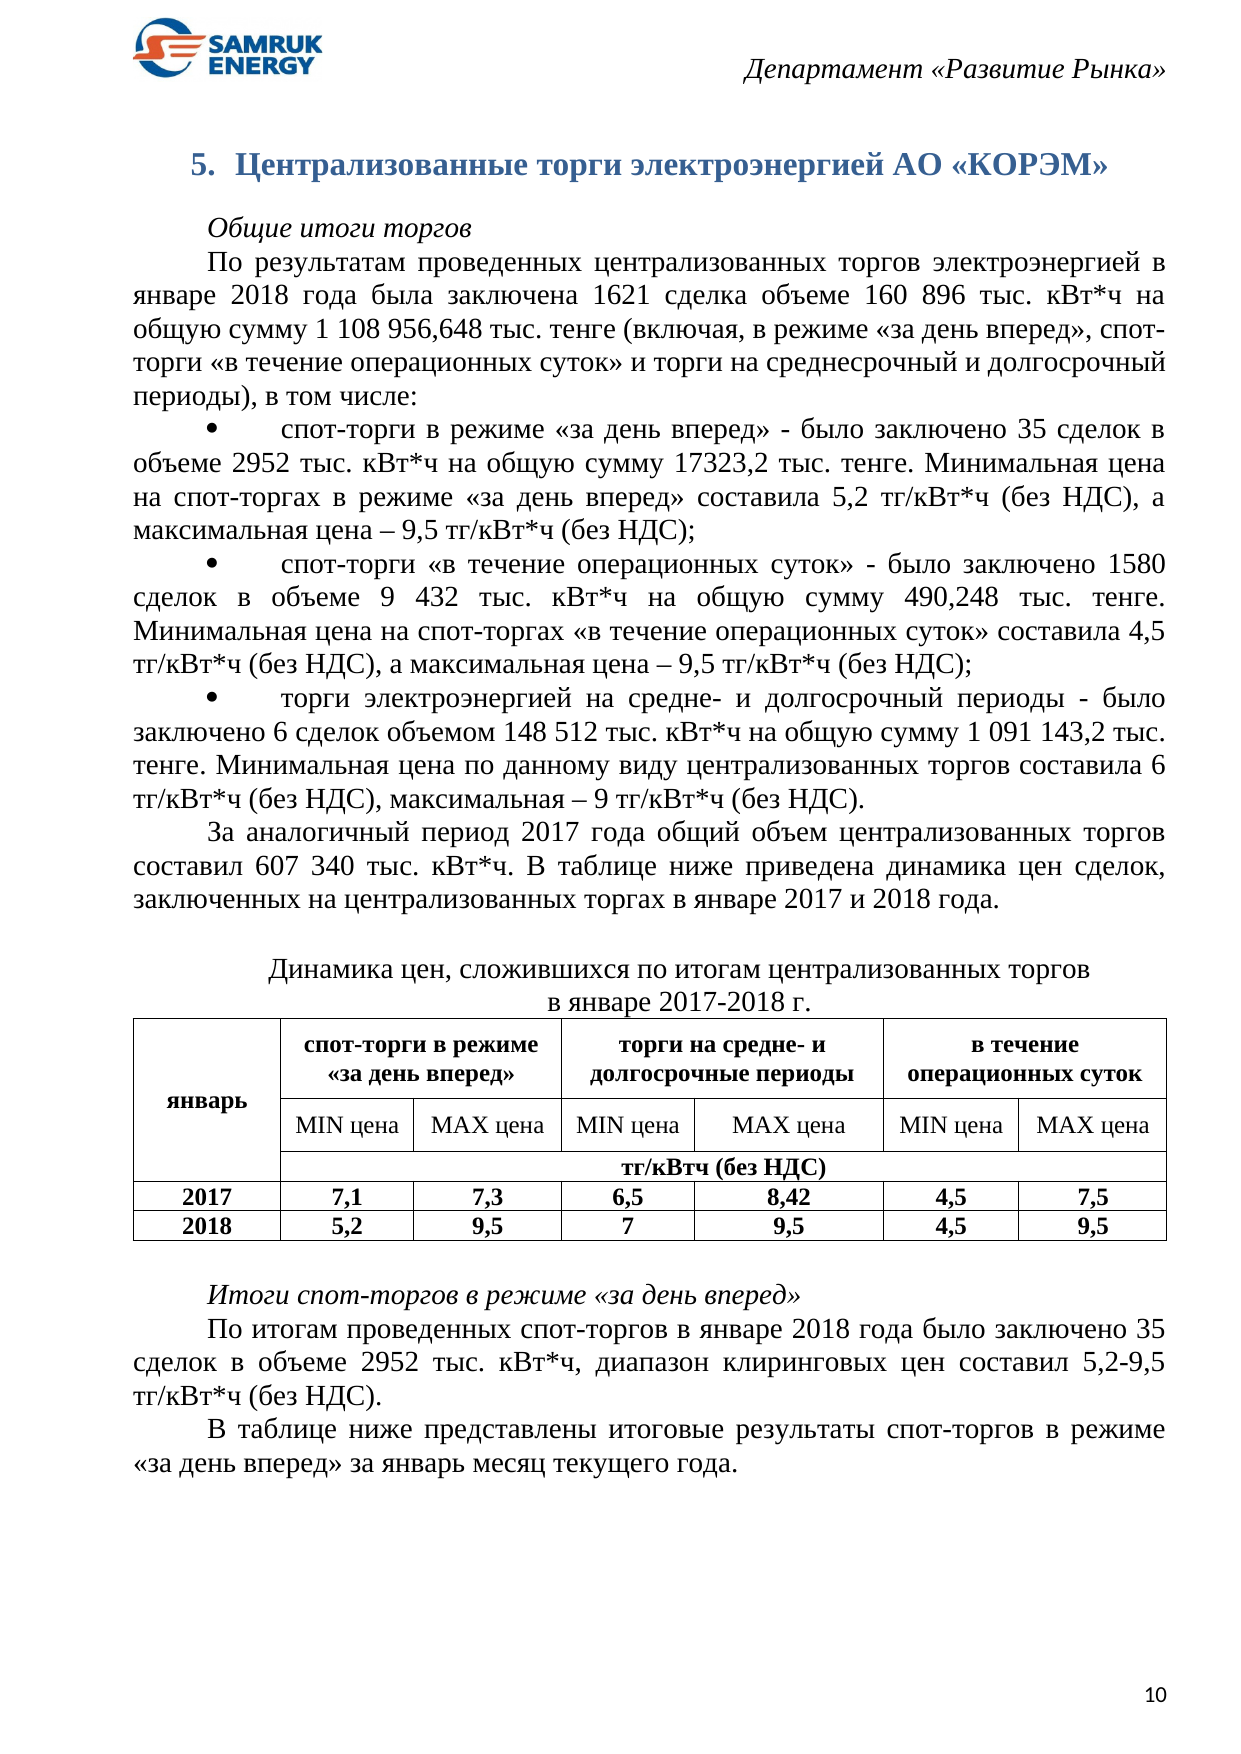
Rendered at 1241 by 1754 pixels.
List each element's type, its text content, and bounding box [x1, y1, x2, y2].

list торги электроэнергией на средне- и долгосрочный периоды - было заключено 6 сделок объемом 148 512 тыс. кВт*ч на общую сумму 1 091 143,2 тыс. тенге. Минимальная цена по данному виду централизованных торгов составила 6 тг/кВт*ч (без НДС), максимальная – 9 тг/кВт*ч (без НДС). [133, 680, 1167, 814]
table_cell 5,2 [281, 1211, 413, 1240]
list По результатам проведенных централизованных торгов электроэнергией в январе 2018 года была заключена 1621 сделка объеме 160 896 тыс. кВт*ч на общую сумму 1 108 956,648 тыс. тенге (включая, в режиме «за день вперед», спот-торги «в течение операционных суток» и торги на среднесрочный и долгосрочный периоды), в том числе: [133, 244, 1167, 411]
table_cell 4,5 [884, 1182, 1018, 1210]
table_cell 6,5 [562, 1182, 694, 1210]
table_cell тг/кВтч (без НДС) [281, 1152, 1166, 1181]
table_cell 7,1 [281, 1182, 413, 1210]
table_cell 8,42 [695, 1182, 883, 1210]
table_header спот-торги в режиме «за день вперед» [281, 1019, 561, 1098]
table_cell MAX цена [414, 1099, 561, 1151]
table_cell 7,5 [1019, 1182, 1166, 1210]
table_cell 7 [562, 1211, 694, 1240]
table_cell MIN цена [281, 1099, 413, 1151]
list спот-торги в режиме «за день вперед» - было заключено 35 сделок в объеме 2952 тыс. кВт*ч на общую сумму 17323,2 тыс. тенге. Минимальная цена на спот-торгах в режиме «за день вперед» составила 5,2 тг/кВт*ч (без НДС), а максимальная цена – 9,5 тг/кВт*ч (без НДС); [133, 411, 1167, 546]
subtitle Итоги спот-торгов в режиме «за день вперед» [133, 1277, 1167, 1311]
table_header в течение операционных суток [884, 1019, 1166, 1098]
table_cell MAX цена [695, 1099, 883, 1151]
table_header торги на средне- и долгосрочные периоды [562, 1019, 883, 1098]
table_cell MIN цена [562, 1099, 694, 1151]
table_cell MIN цена [884, 1099, 1018, 1151]
list За аналогичный период 2017 года общий объем централизованных торгов составил 607 340 тыс. кВт*ч. В таблице ниже приведена динамика цен сделок, заключенных на централизованных торгах в январе 2017 и 2018 года. [133, 814, 1167, 915]
table_cell 2018 [134, 1211, 280, 1240]
picture [132, 17, 323, 82]
list Динамика цен, сложившихся по итогам централизованных торгов [133, 951, 1167, 984]
table_header январь [134, 1019, 280, 1181]
table_cell MAX цена [1019, 1099, 1166, 1151]
table_cell 4,5 [884, 1211, 1018, 1240]
table_cell 9,5 [1019, 1211, 1166, 1240]
table_cell 9,5 [695, 1211, 883, 1240]
list спот-торги «в течение операционных суток» - было заключено 1580 сделок в объеме 9 432 тыс. кВт*ч на общую сумму 490,248 тыс. тенге. Минимальная цена на спот-торгах «в течение операционных суток» составила 4,5 тг/кВт*ч (без НДС), а максимальная цена – 9,5 тг/кВт*ч (без НДС); [133, 546, 1167, 680]
text По итогам проведенных спот-торгов в январе 2018 года было заключено 35 сделок в объеме 2952 тыс. кВт*ч, диапазон клиринговых цен составил 5,2-9,5 тг/кВт*ч (без НДС). [133, 1311, 1167, 1411]
subtitle Централизованные торги электроэнергией АО «КОРЭМ» [133, 144, 1167, 182]
table_cell 9,5 [414, 1211, 561, 1240]
table_cell 2017 [134, 1182, 280, 1210]
table_cell 7,3 [414, 1182, 561, 1210]
list в январе 2017-2018 г. [133, 984, 1167, 1018]
text В таблице ниже представлены итоговые результаты спот-торгов в режиме «за день вперед» за январь месяц текущего года. [133, 1411, 1167, 1478]
text Общие итоги торгов [133, 210, 1167, 244]
